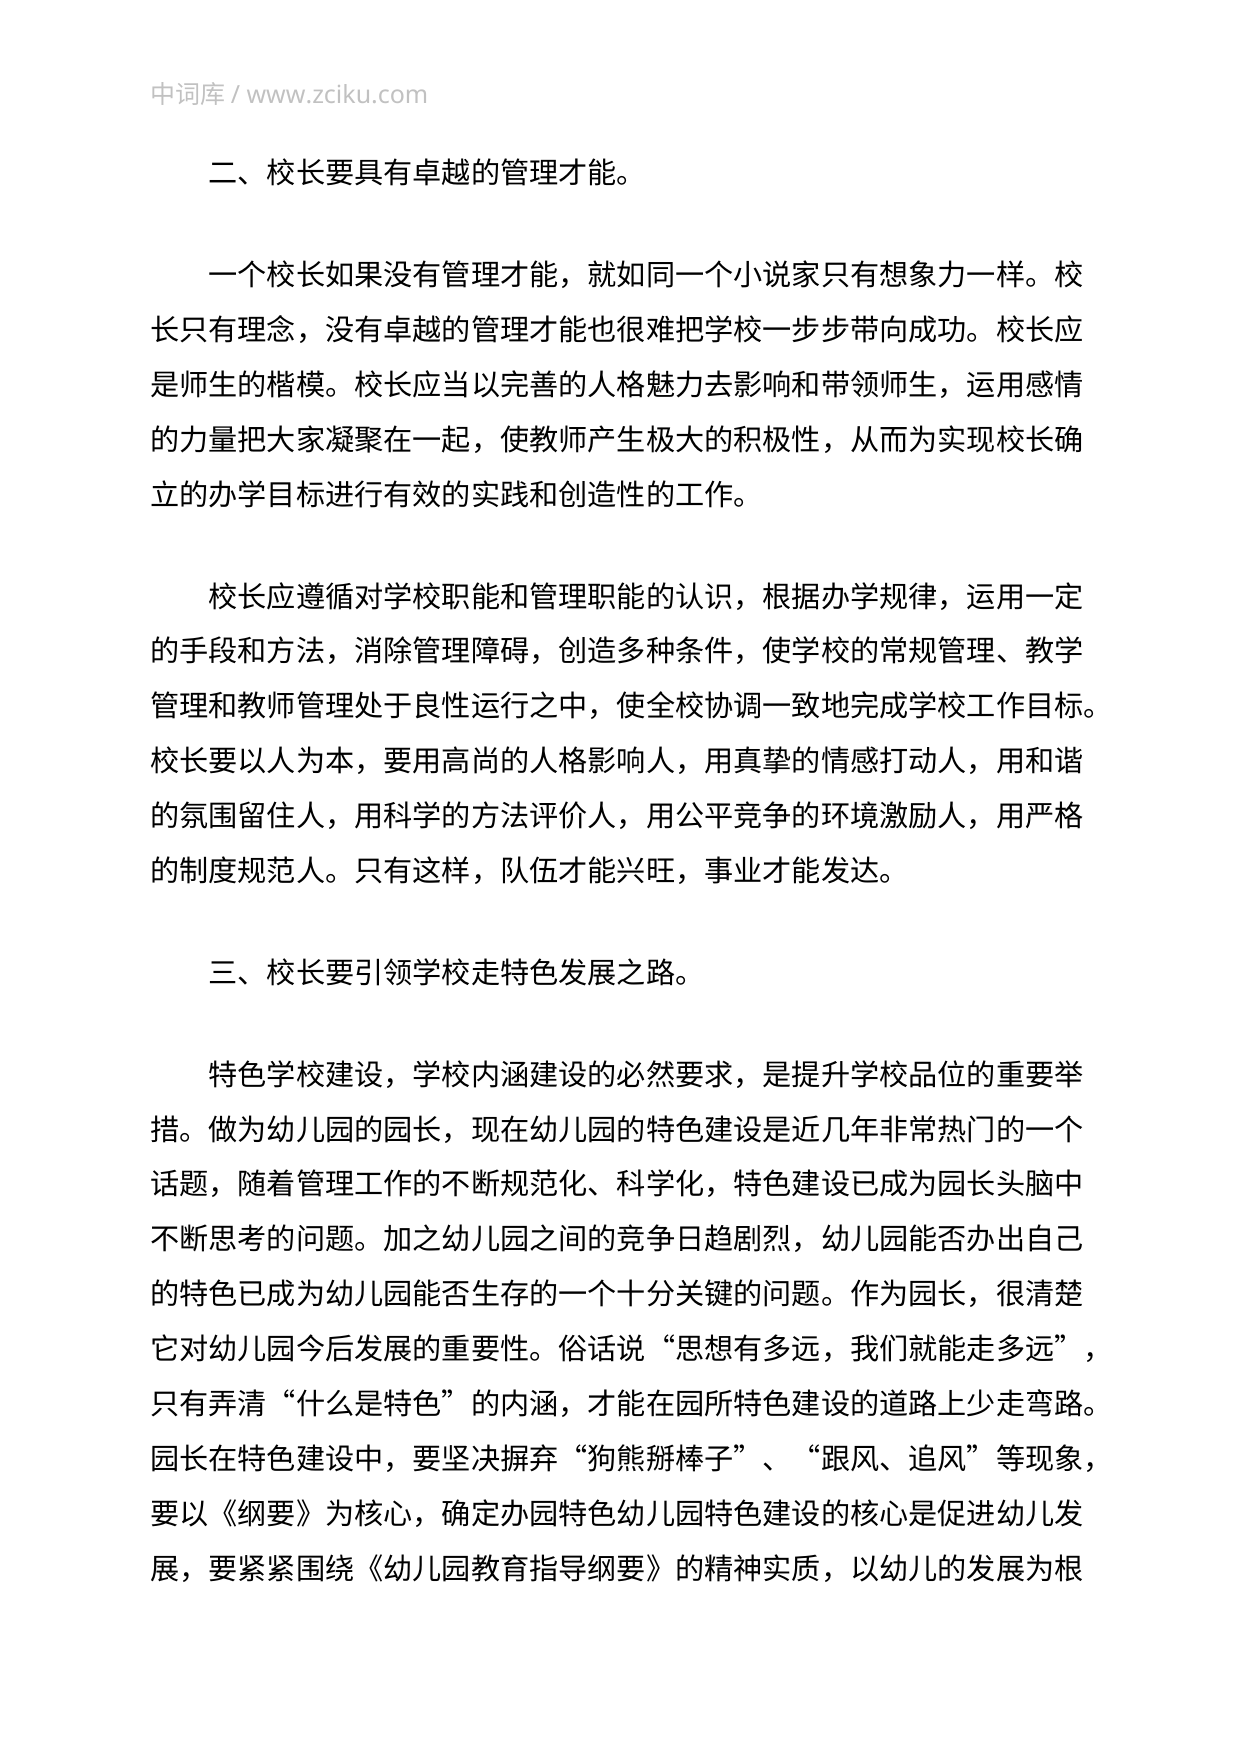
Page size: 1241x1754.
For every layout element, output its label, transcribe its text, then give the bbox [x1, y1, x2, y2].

text 校长应遵循对学校职能和管理职能的认识，根据办学规律，运用一定的手段和方法，消除管理障碍，创造多种条件，使学校的常规管理、教学管理和教师管理处于良性运行之中，使全校协调一致地完成学校工作目标。校长要以人为本，要用高尚的人格影响人，用真挚的情感打动人，用和谐的氛围留住人，用科学的方法评价人，用公平竞争的环境激励人，用严格的制度规范人。只有这样，队伍才能兴旺，事业才能发达。 [150, 573, 1090, 890]
text 三、校长要引领学校走特色发展之路。 [150, 949, 1090, 992]
text 二、校长要具有卓越的管理才能。 [150, 150, 1090, 192]
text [150, 1051, 1090, 1587]
text 一个校长如果没有管理才能，就如同一个小说家只有想象力一样。校长只有理念，没有卓越的管理才能也很难把学校一步步带向成功。校长应是师生的楷模。校长应当以完善的人格魅力去影响和带领师生，运用感情的力量把大家凝聚在一起，使教师产生极大的积极性，从而为实现校长确立的办学目标进行有效的实践和创造性的工作。 [150, 252, 1090, 514]
